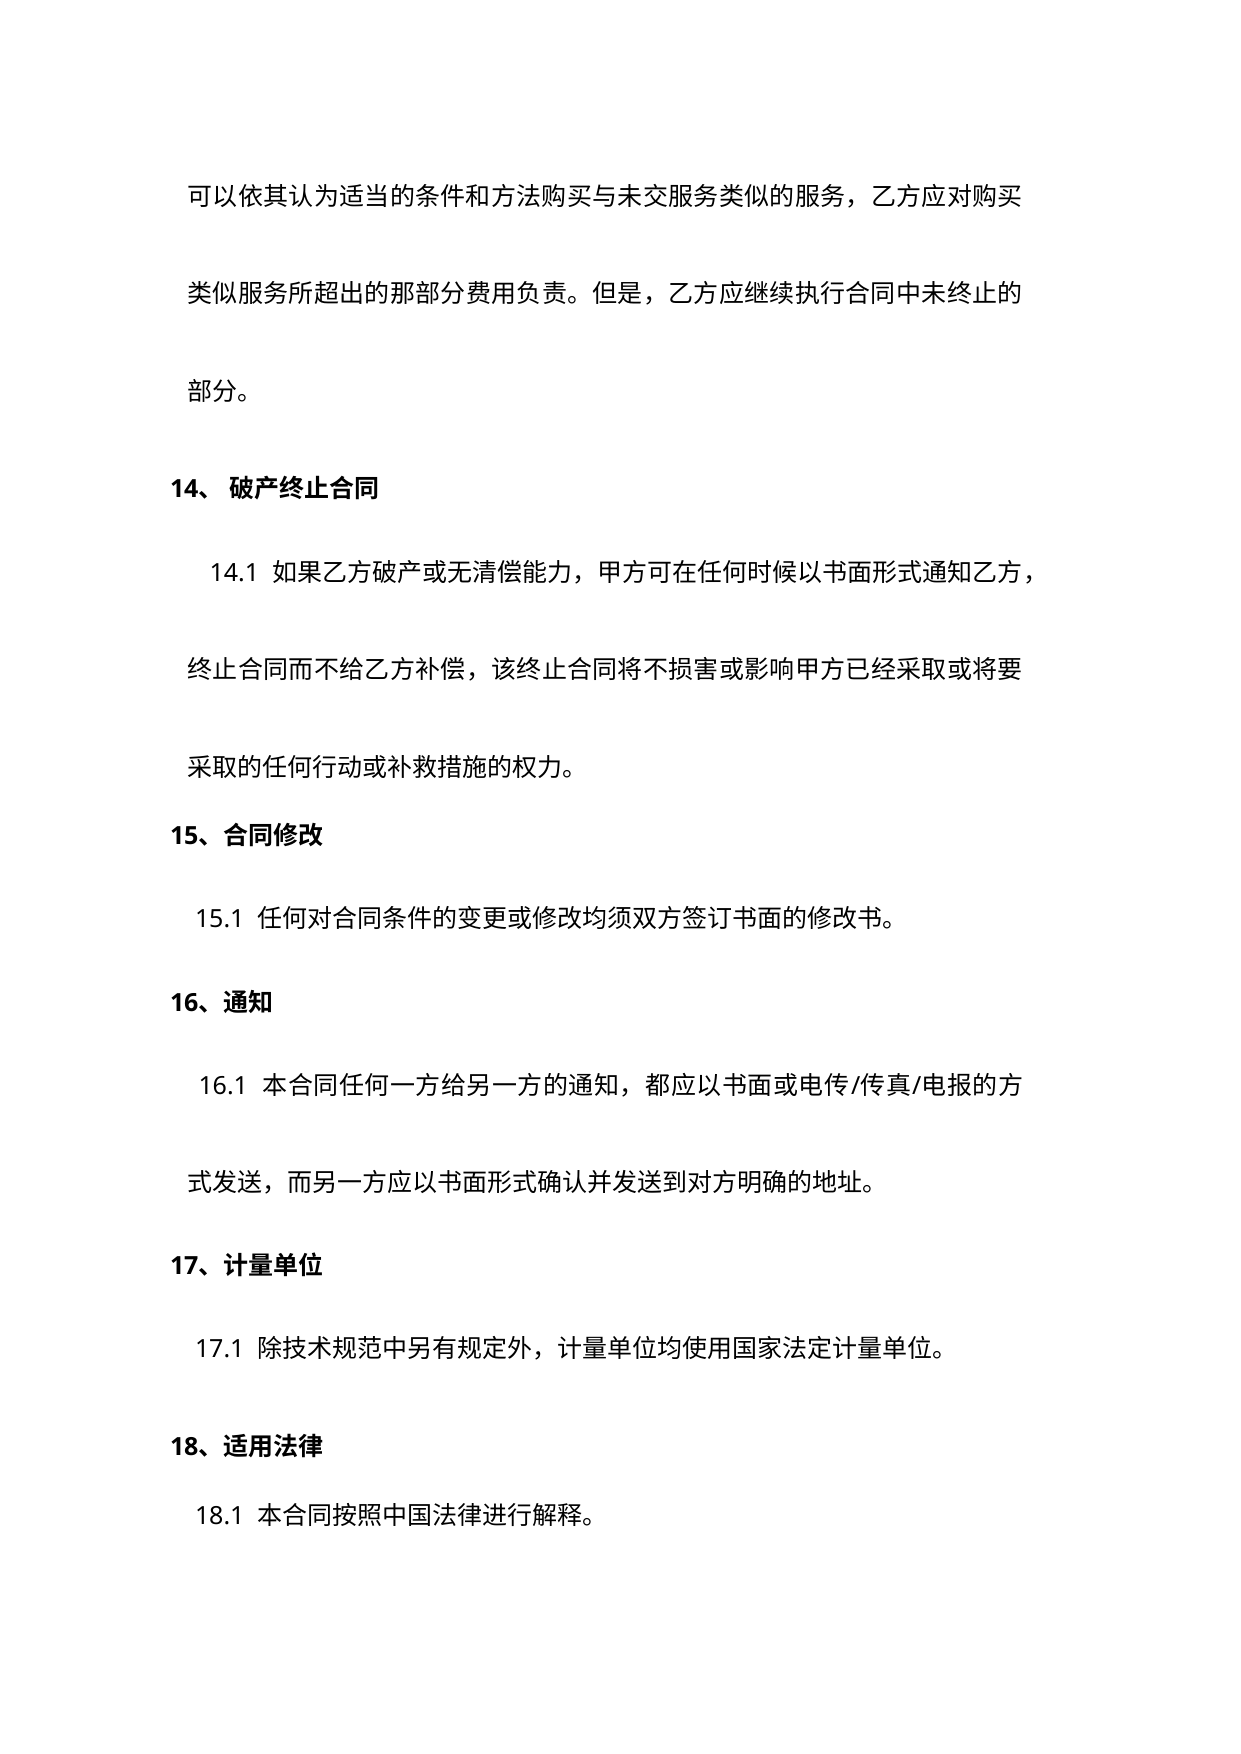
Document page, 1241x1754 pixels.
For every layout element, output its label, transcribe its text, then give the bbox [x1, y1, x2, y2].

text 16、通知 [155, 968, 1023, 1033]
text 14、 破产终止合同 [155, 440, 1023, 505]
text 15、合同修改 [155, 801, 1023, 866]
text 18、适用法律 [155, 1398, 1023, 1463]
text 16.1 本合同任何一方给另一方的通知，都应以书面或电传/传真/电报的方式发送，而另一方应以书面形式确认并发送到对方明确的地址。 [187, 1051, 1023, 1213]
text 14.1 如果乙方破产或无清偿能力，甲方可在任何时候以书面形式通知乙方，终止合同而不给乙方补偿，该终止合同将不损害或影响甲方已经采取或将要采取的任何行动或补救措施的权力。 [187, 523, 1023, 783]
text 15.1 任何对合同条件的变更或修改均须双方签订书面的修改书。 [155, 884, 1023, 949]
text 18.1 本合同按照中国法律进行解释。 [155, 1481, 1023, 1546]
text 17、计量单位 [155, 1231, 1023, 1296]
text 17.1 除技术规范中另有规定外，计量单位均使用国家法定计量单位。 [155, 1314, 1023, 1379]
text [187, 162, 1023, 422]
